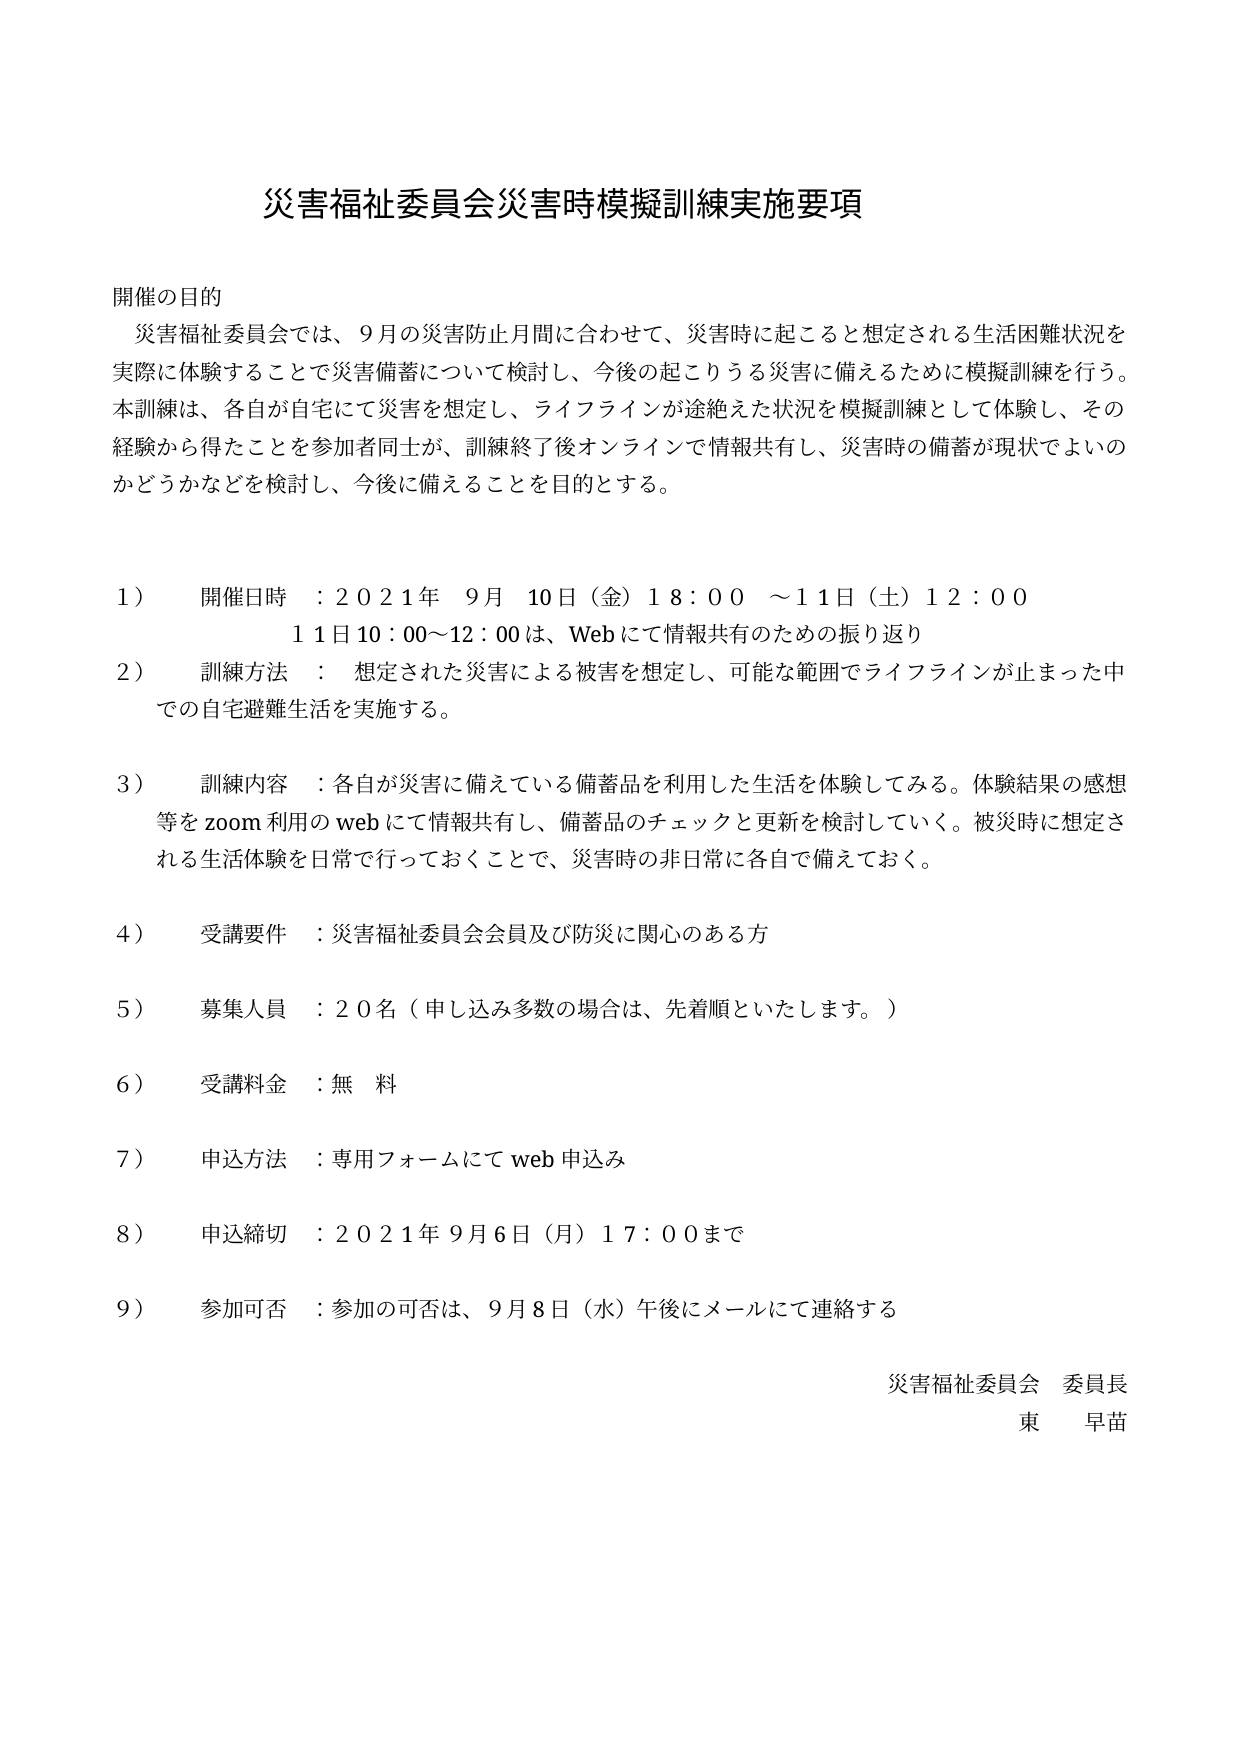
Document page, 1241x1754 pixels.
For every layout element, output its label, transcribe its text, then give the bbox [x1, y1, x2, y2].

list 申込締切 ：２０２1年 ９月6日（月）１7：００まで [112, 1214, 1128, 1252]
text 東 早苗 [112, 1402, 1128, 1439]
text 本訓練は、各自が自宅にて災害を想定し、ライフラインが途絶えた状況を模擬訓練として体験し、その経験から得たことを参加者同士が、訓練終了後オンラインで情報共有し、災害時の備蓄が現状でよいのかどうかなどを検討し、今後に備えることを目的とする。 [112, 389, 1128, 502]
list 募集人員 ：２０名（ 申し込み多数の場合は、先着順といたします。 ） [112, 989, 1128, 1027]
list 訓練方法 ： 想定された災害による被害を想定し、可能な範囲でライフラインが止まった中での自宅避難生活を実施する。 [112, 652, 1128, 727]
text 災害福祉委員会 委員長 [112, 1364, 1128, 1402]
list 参加可否 ：参加の可否は、９月8日（水）午後にメールにて連絡する [112, 1289, 1128, 1327]
list 訓練内容 ：各自が災害に備えている備蓄品を利用した生活を体験してみる。体験結果の感想等をzoom利用のwebにて情報共有し、備蓄品のチェックと更新を検討していく。被災時に想定される生活体験を日常で行っておくことで、災害時の非日常に各自で備えておく。 [112, 764, 1128, 877]
list 申込方法 ：専用フォームにて web 申込み [112, 1139, 1128, 1177]
list 受講料金 ：無 料 [112, 1064, 1128, 1102]
text 災害福祉委員会災害時模擬訓練実施要項 [112, 164, 1128, 239]
text 開催の目的 [112, 277, 1128, 314]
text １1日10：00～12：00は、Webにて情報共有のための振り返り [112, 614, 1128, 652]
list 受講要件 ：災害福祉委員会会員及び防災に関心のある方 [112, 914, 1128, 952]
list 開催日時 ：２０２1年 ９月 10日（金）１8：００ ～１1日（土）１２：００ [112, 577, 1128, 614]
text 災害福祉委員会では、９月の災害防止月間に合わせて、災害時に起こると想定される生活困難状況を実際に体験することで災害備蓄について検討し、今後の起こりうる災害に備えるために模擬訓練を行う。 [112, 314, 1128, 389]
